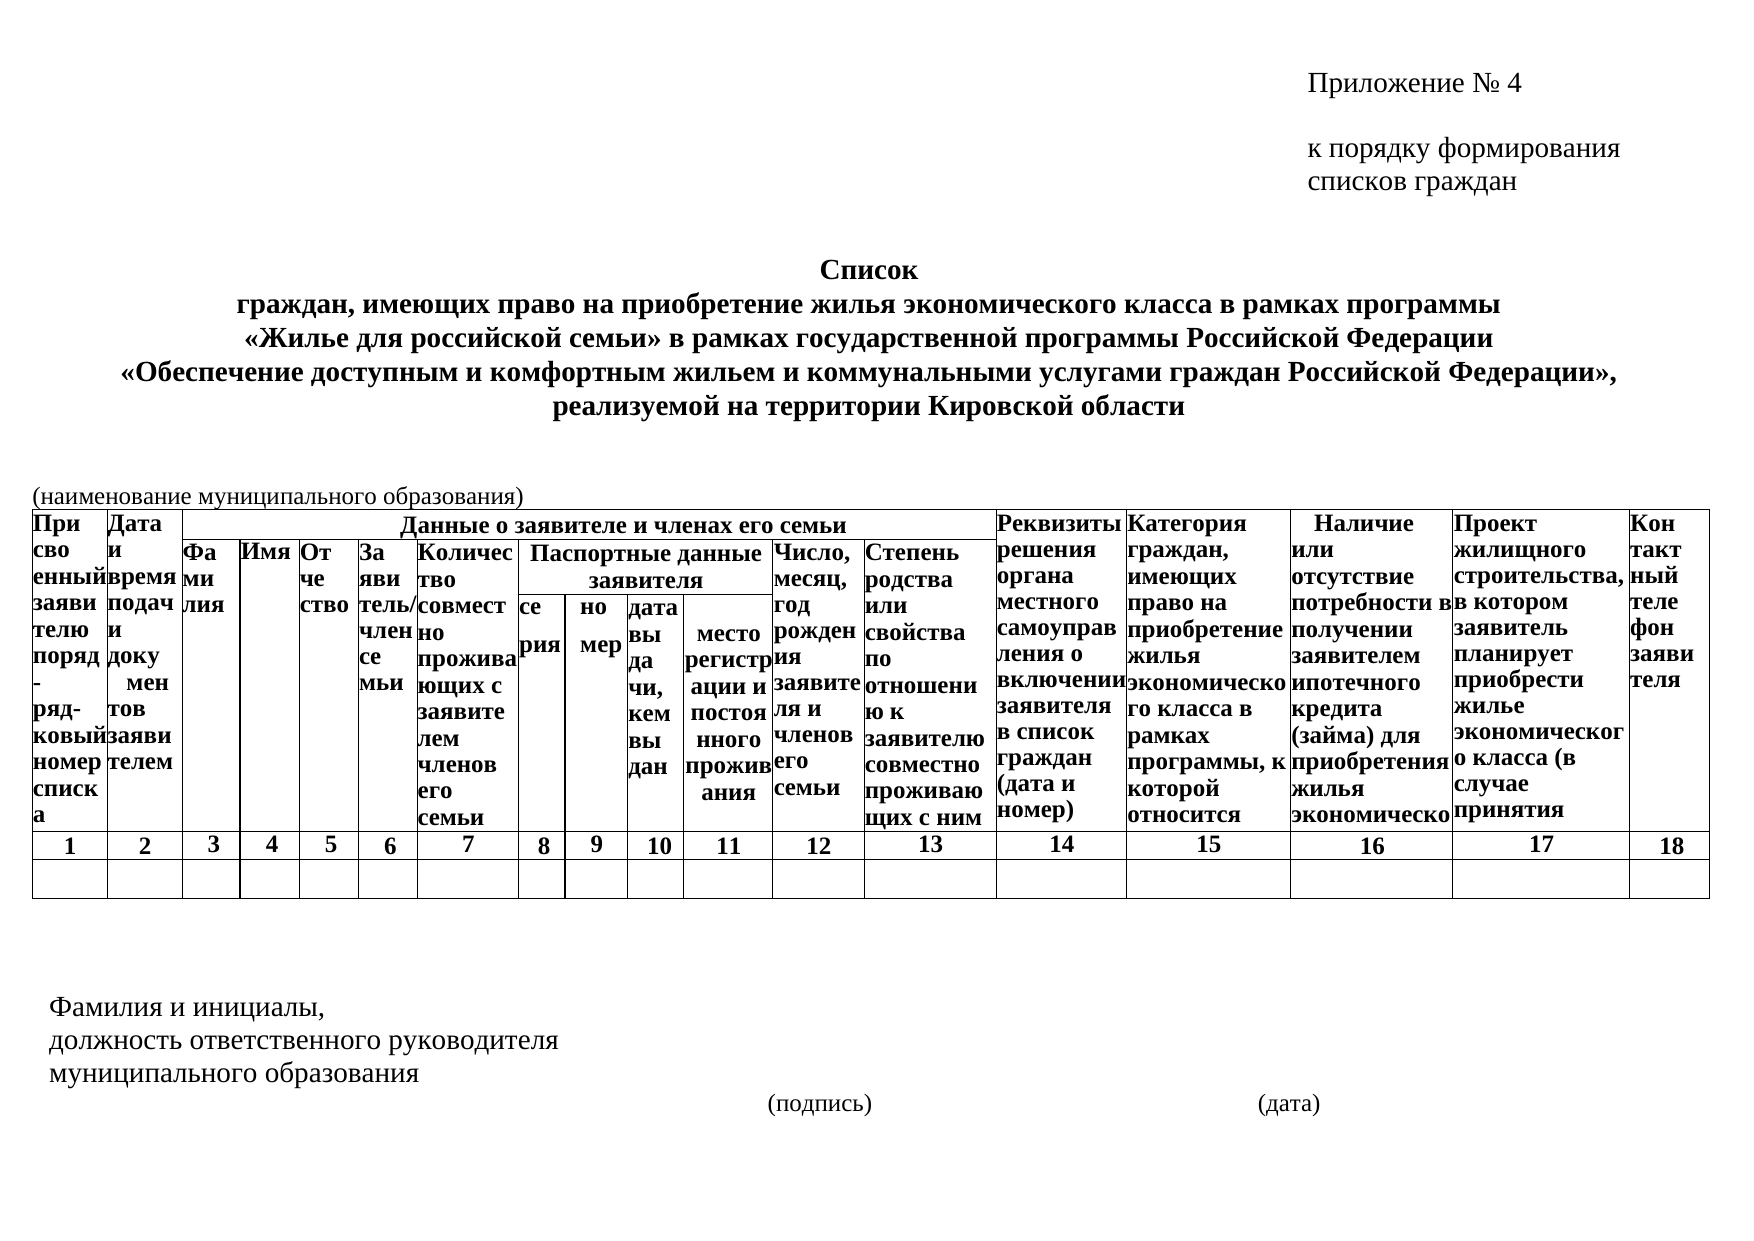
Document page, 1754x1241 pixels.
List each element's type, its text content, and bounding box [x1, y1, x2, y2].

text муниципального образования [49, 1056, 1709, 1089]
table_cell 12 [773, 832, 864, 859]
table_cell но мер [566, 595, 627, 831]
table_cell [1127, 860, 1290, 898]
table_cell 16 [1291, 832, 1452, 859]
table_cell [1291, 860, 1452, 898]
table_cell Число, месяц, год рождения заявителя и членов его семьи [773, 540, 864, 831]
table_header Дата и время подачи доку мен тов заяви телем [108, 510, 182, 831]
table_header анные о заявителе и членах его семьи [417, 510, 996, 539]
table_header Кон такт ный теле фон заяви теля [1630, 510, 1709, 831]
table_header Категория граждан, имеющих право на приобретение жилья экономического класса в рамках программы, к которой относится заявитель [1127, 510, 1290, 831]
table_cell 3 [183, 832, 239, 859]
table_cell 8 [519, 832, 564, 859]
table_cell 9 [566, 832, 627, 859]
text должность ответственного руководителя [49, 1023, 1709, 1056]
table_cell [1453, 860, 1629, 898]
table_cell 14 [997, 832, 1126, 859]
table_cell [108, 860, 182, 898]
table_cell 18 [1630, 832, 1709, 859]
table_cell 13 [865, 832, 996, 859]
table_cell 17 [1453, 832, 1629, 859]
table_cell 15 [1127, 832, 1290, 859]
table_cell [519, 860, 564, 898]
table_cell Количество совместно проживающих с заявителем членов его семьи [418, 540, 518, 831]
table_cell 1 [33, 832, 107, 859]
table_cell [359, 860, 417, 898]
table_cell [773, 860, 864, 898]
table_cell 11 [684, 832, 772, 859]
table_cell 7 [418, 832, 518, 859]
table_cell [33, 860, 107, 898]
table_cell За яви тель/ член се мьи [359, 540, 417, 831]
table_cell дата вы да чи, кем вы дан [628, 595, 683, 831]
table_cell [241, 860, 299, 898]
table_cell се рия [519, 595, 564, 831]
table_cell Имя [241, 540, 299, 831]
table_cell 2 [108, 832, 182, 859]
text Приложение № 4 [1307, 69, 1709, 99]
table_cell [865, 860, 996, 898]
text Фамилия и инициалы, [49, 990, 1709, 1023]
table_cell [684, 860, 772, 898]
table_cell Паспортные данные заявителя [519, 540, 772, 594]
text (наименование муниципального образования) [32, 484, 1709, 509]
table_cell [183, 860, 239, 898]
table_header Реквизиты решения органа местного самоуправления о включении заявителя в список граждан (дата и номер) [997, 510, 1126, 831]
table_cell 5 [300, 832, 358, 859]
text Список [32, 252, 1705, 286]
table_header При сво енный заяви телю поряд- ряд- ковый номер списка граж дан [33, 510, 107, 831]
table_cell [997, 860, 1126, 898]
table_cell [566, 860, 627, 898]
text реализуемой на территории Кировской области [32, 388, 1705, 422]
table_cell Фа ми лия [183, 540, 239, 831]
table_cell [628, 860, 683, 898]
table_header Проект жилищного строительства, в котором заявитель планирует приобрести жилье экономического класса (в случае принятия такого предварительного решения) [1453, 510, 1629, 831]
table_header Д [183, 510, 417, 539]
table_cell [1630, 860, 1709, 898]
table_cell 10 [628, 832, 683, 859]
table_header Наличие или отсутствие потребности в получении заявителем ипотечного кредита (займа) для приобретения жилья экономического класса [1291, 510, 1452, 831]
table_cell [300, 860, 358, 898]
table_cell место регистрации и постоянного проживания [684, 595, 772, 831]
table_cell От че ство [300, 540, 358, 831]
table_cell Степень родства или свойства по отношению к заявителю совместно проживающих с ним членов его семьи [865, 540, 996, 831]
table_cell [418, 860, 518, 898]
text граждан, имеющих право на приобретение жилья экономического класса в рамках программы «Жилье для российской семьи» в рамках государственной программы Российской Федерации «Обеспечение доступным и комфортным жильем и коммунальными услугами граждан Российской Федерации», [32, 286, 1705, 388]
table_cell 4 [241, 832, 299, 859]
table_cell 6 [359, 832, 417, 859]
text к порядку формирования списков граждан [1307, 131, 1709, 197]
